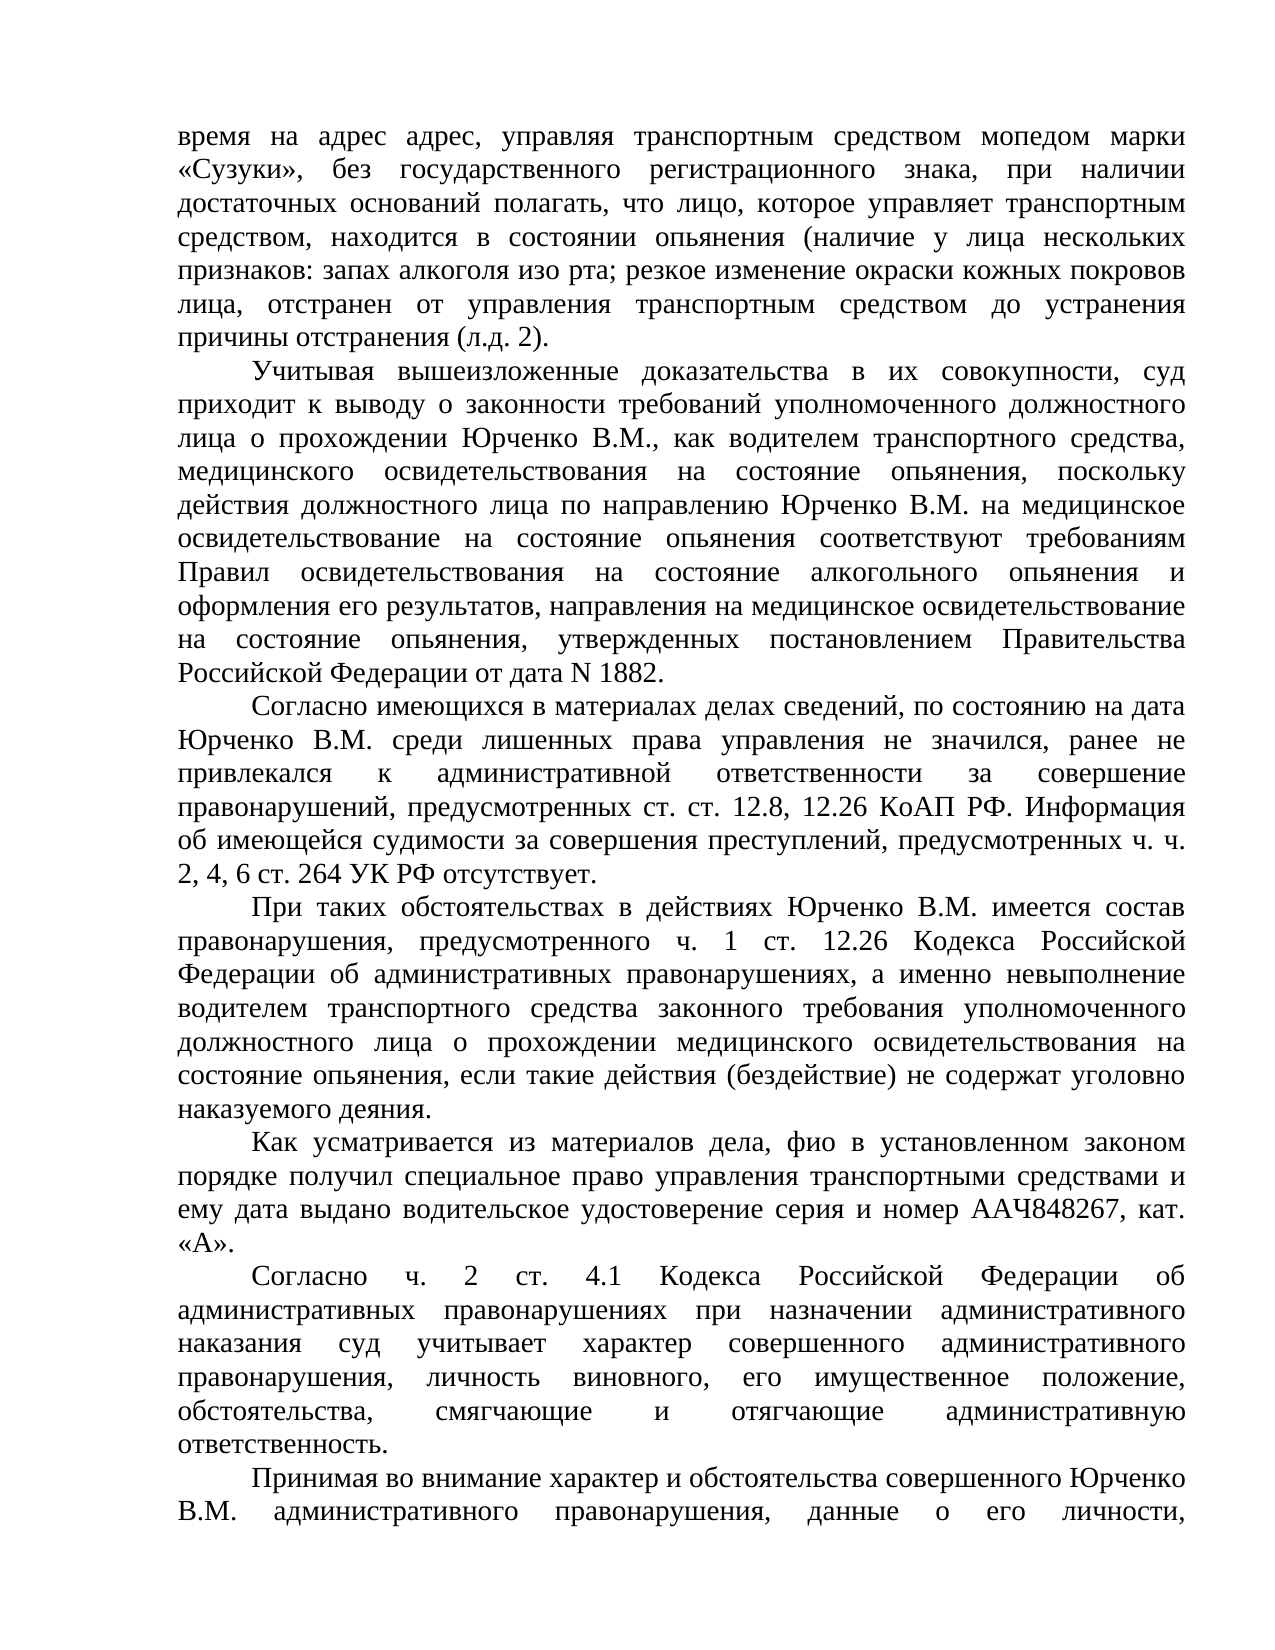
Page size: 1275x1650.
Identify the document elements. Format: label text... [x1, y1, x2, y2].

text Согласно имеющихся в материалах делах сведений, по состоянию на дата Юрченко В.М. среди лишенных права управления не значился, ранее не привлекался к административной ответственности за совершение правонарушений, предусмотренных ст. ст. 12.8, 12.26 КоАП РФ. Информация об имеющейся судимости за совершения преступлений, предусмотренных ч. ч. 2, 4, 6 ст. 264 УК РФ отсутствует. [177, 688, 1186, 889]
text Учитывая вышеизложенные доказательства в их совокупности, суд приходит к выводу о законности требований уполномоченного должностного лица о прохождении Юрченко В.М., как водителем транспортного средства, медицинского освидетельствования на состояние опьянения, поскольку действия должностного лица по направлению Юрченко В.М. на медицинское освидетельствование на состояние опьянения соответствуют требованиям Правил освидетельствования на состояние алкогольного опьянения и оформления его результатов, направления на медицинское освидетельствование на состояние опьянения, утвержденных постановлением Правительства Российской Федерации от дата N 1882. [177, 353, 1186, 688]
text Как усматривается из материалов дела, фио в установленном законом порядке получил специальное право управления транспортными средствами и ему дата выдано водительское удостоверение серия и номер ААЧ848267, кат. «А». [177, 1124, 1186, 1258]
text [177, 118, 1186, 353]
text При таких обстоятельствах в действиях Юрченко В.М. имеется состав правонарушения, предусмотренного ч. 1 ст. 12.26 Кодекса Российской Федерации об административных правонарушениях, а именно невыполнение водителем транспортного средства законного требования уполномоченного должностного лица о прохождении медицинского освидетельствования на состояние опьянения, если такие действия (бездействие) не содержат уголовно наказуемого деяния. [177, 889, 1186, 1124]
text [177, 1460, 1186, 1527]
text Согласно ч. 2 ст. 4.1 Кодекса Российской Федерации об административных правонарушениях при назначении административного наказания суд учитывает характер совершенного административного правонарушения, личность виновного, его имущественное положение, обстоятельства, смягчающие и отягчающие административную ответственность. [177, 1258, 1186, 1460]
